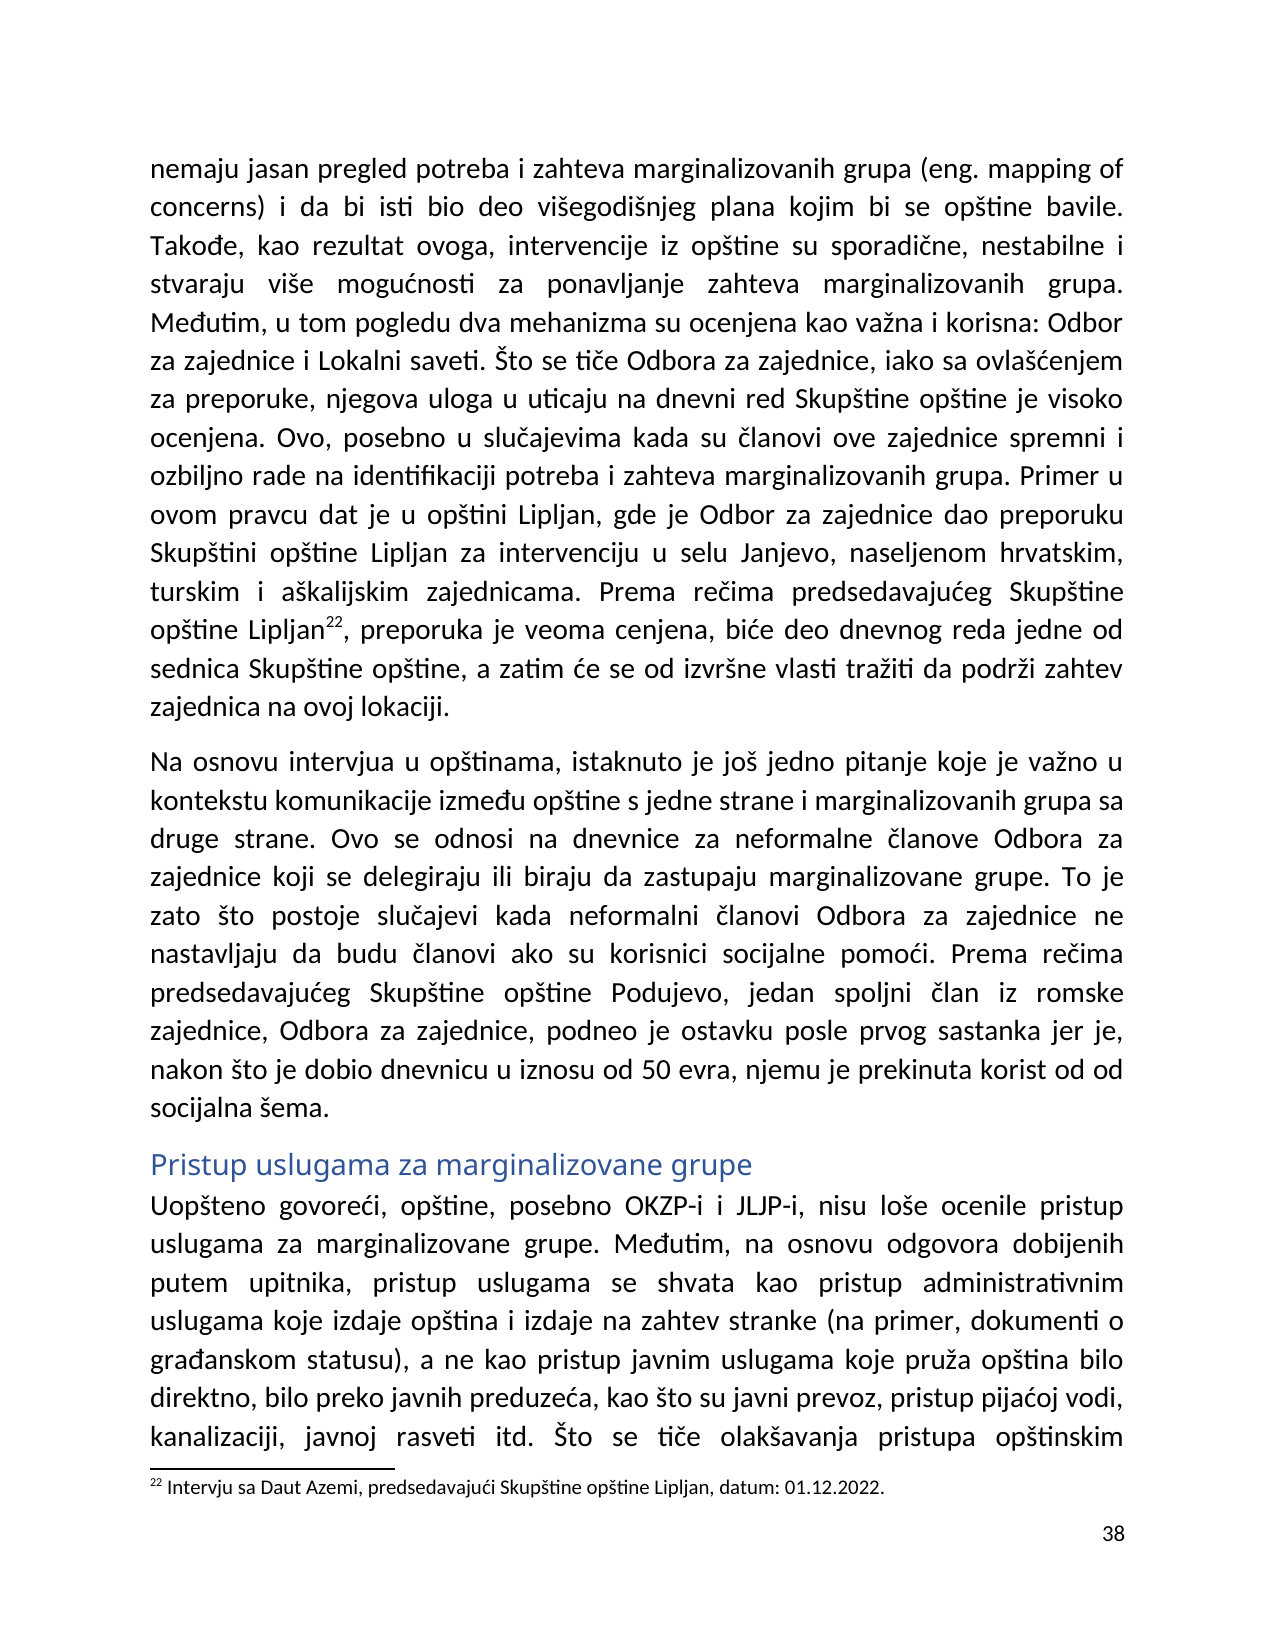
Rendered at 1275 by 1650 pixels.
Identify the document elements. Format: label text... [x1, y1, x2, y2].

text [150, 150, 1125, 724]
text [150, 1187, 1125, 1453]
text Na osnovu intervjua u opštinama, istaknuto je još jedno pitanje koje je važno u kontekstu komunikacije između opštine s jedne strane i marginalizovanih grupa sa druge strane. Ovo se odnosi na dnevnice za neformalne članove Odbora za zajednice koji se delegiraju ili biraju da zastupaju marginalizovane grupe. To je zato što postoje slučajevi kada neformalni članovi Odbora za zajednice ne nastavljaju da budu članovi ako su korisnici socijalne pomoći. Prema rečima predsedavajućeg Skupštine opštine Podujevo, jedan spolјni član iz romske zajednice, Odbora za zajednice, podneo je ostavku posle prvog sastanka jer je, nakon što je dobio dnevnicu u iznosu od 50 evra, njemu je prekinuta korist od od socijalna šema. [150, 743, 1125, 1125]
subtitle Pristup uslugama za marginalizovane grupe [150, 1144, 1125, 1184]
